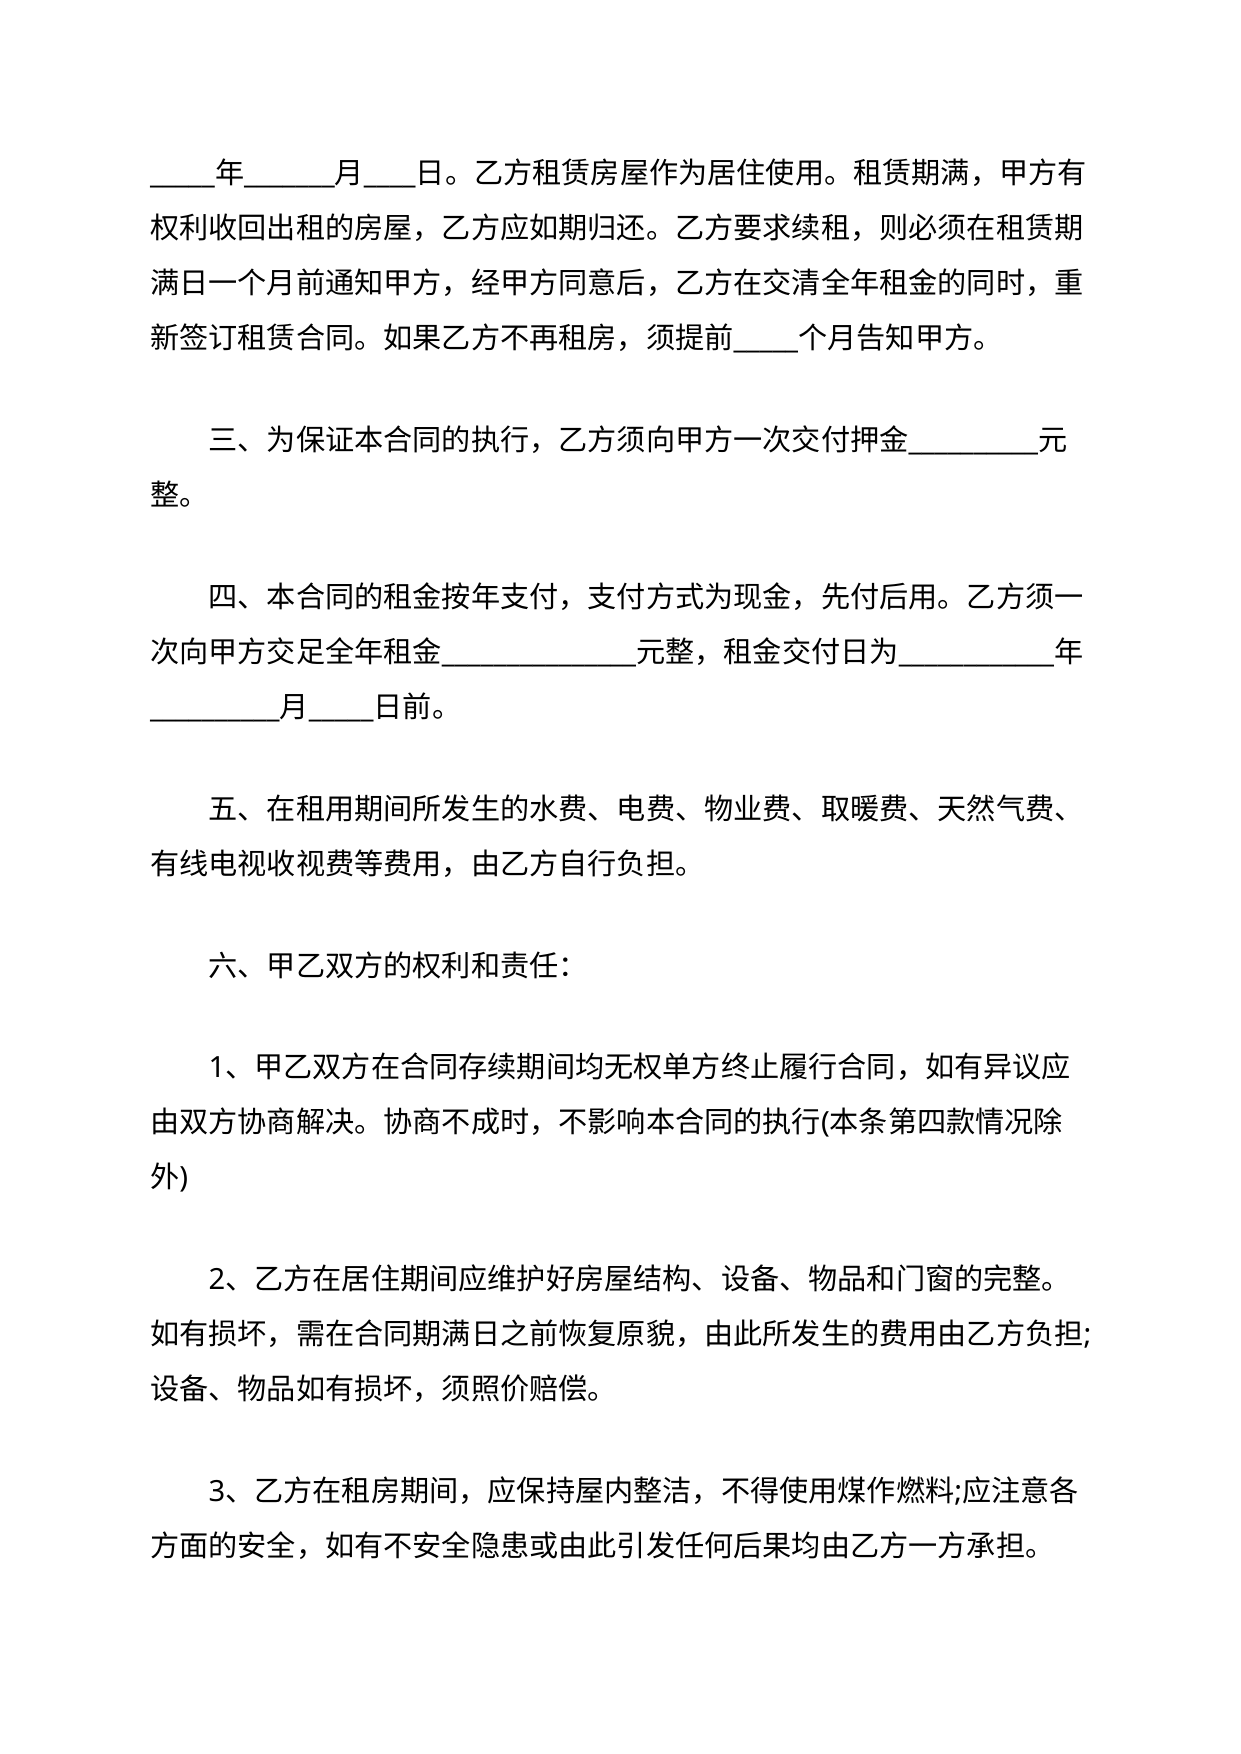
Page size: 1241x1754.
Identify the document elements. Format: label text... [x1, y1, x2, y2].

text 2、乙方在居住期间应维护好房屋结构、设备、物品和门窗的完整。如有损坏，需在合同期满日之前恢复原貌，由此所发生的费用由乙方负担;设备、物品如有损坏，须照价赔偿。 [150, 1256, 1090, 1408]
text 五、在租用期间所发生的水费、电费、物业费、取暖费、天然气费、有线电视收视费等费用，由乙方自行负担。 [150, 785, 1090, 883]
text 1、甲乙双方在合同存续期间均无权单方终止履行合同，如有异议应由双方协商解决。协商不成时，不影响本合同的执行(本条第四款情况除外) [150, 1044, 1090, 1196]
text 六、甲乙双方的权利和责任： [150, 942, 1090, 984]
text 三、为保证本合同的执行，乙方须向甲方一次交付押金__________元整。 [150, 417, 1090, 514]
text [150, 150, 1090, 357]
text 3、乙方在租房期间，应保持屋内整洁，不得使用煤作燃料;应注意各方面的安全，如有不安全隐患或由此引发任何后果均由乙方一方承担。 [150, 1468, 1090, 1565]
text 四、本合同的租金按年支付，支付方式为现金，先付后用。乙方须一次向甲方交足全年租金_______________元整，租金交付日为____________年__________月_____日前。 [150, 573, 1090, 726]
